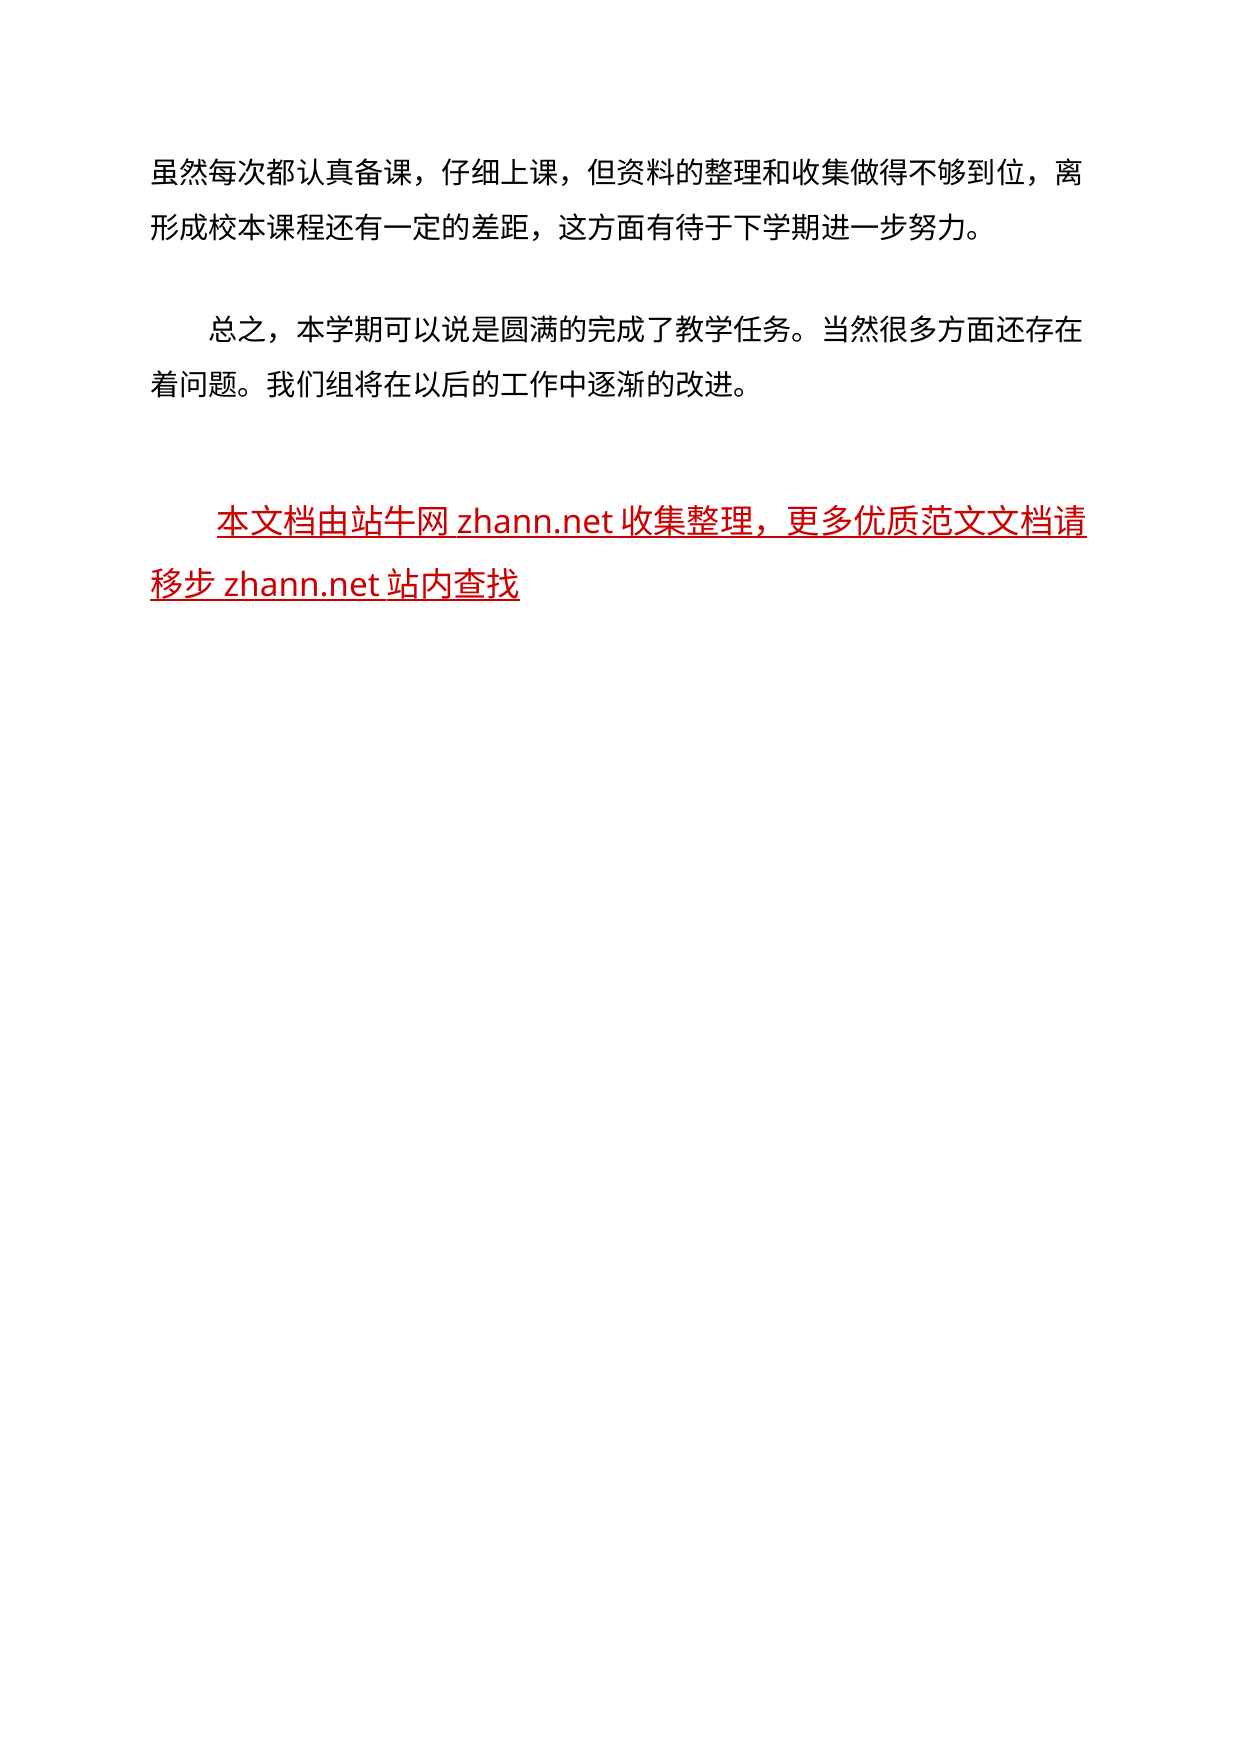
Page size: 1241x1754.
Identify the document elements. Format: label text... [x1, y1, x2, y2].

text 本文档由站牛网zhann.net收集整理，更多优质范文文档请移步zhann.net站内查找 [150, 494, 1090, 606]
text 总之，本学期可以说是圆满的完成了教学任务。当然很多方面还存在着问题。我们组将在以后的工作中逐渐的改进。 [150, 307, 1090, 404]
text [150, 150, 1090, 247]
